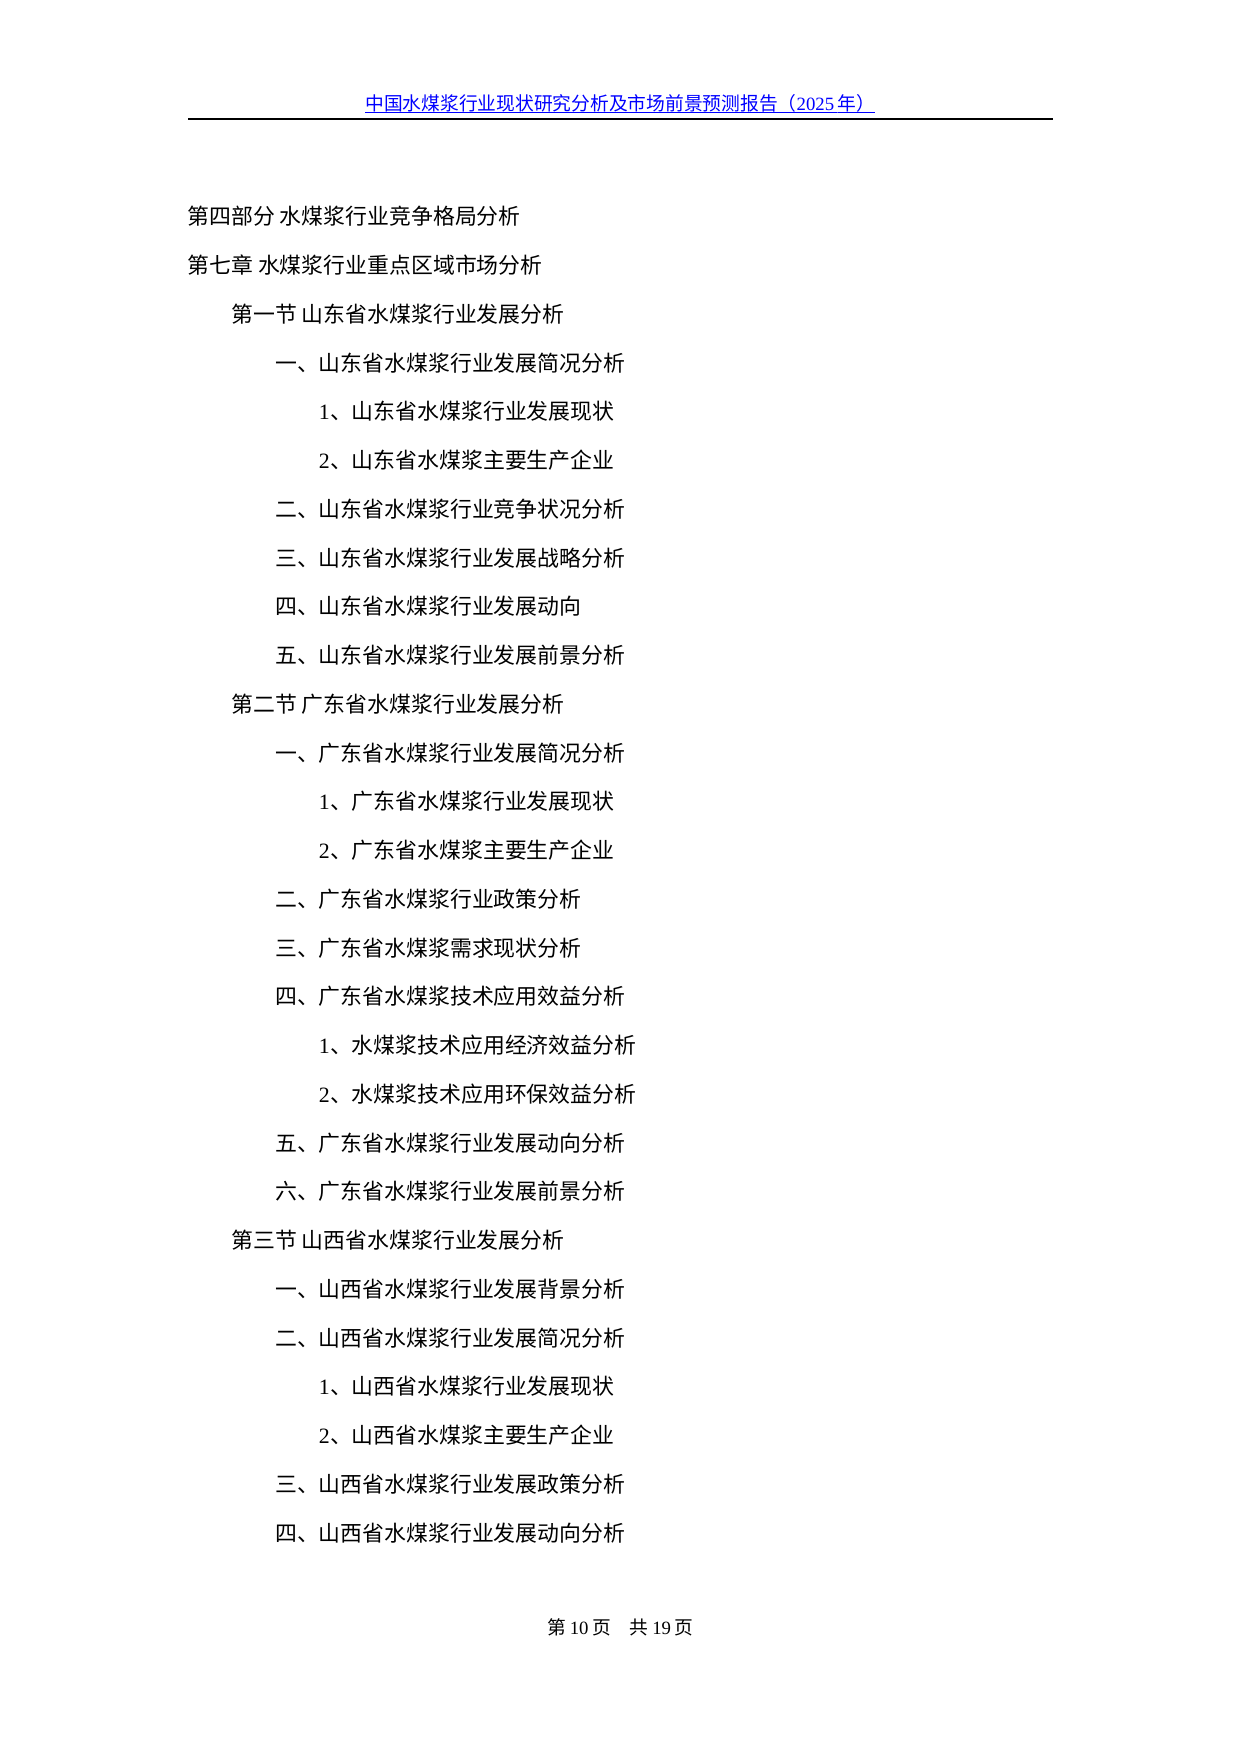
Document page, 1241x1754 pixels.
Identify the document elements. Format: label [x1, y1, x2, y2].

text [187, 150, 1053, 1548]
